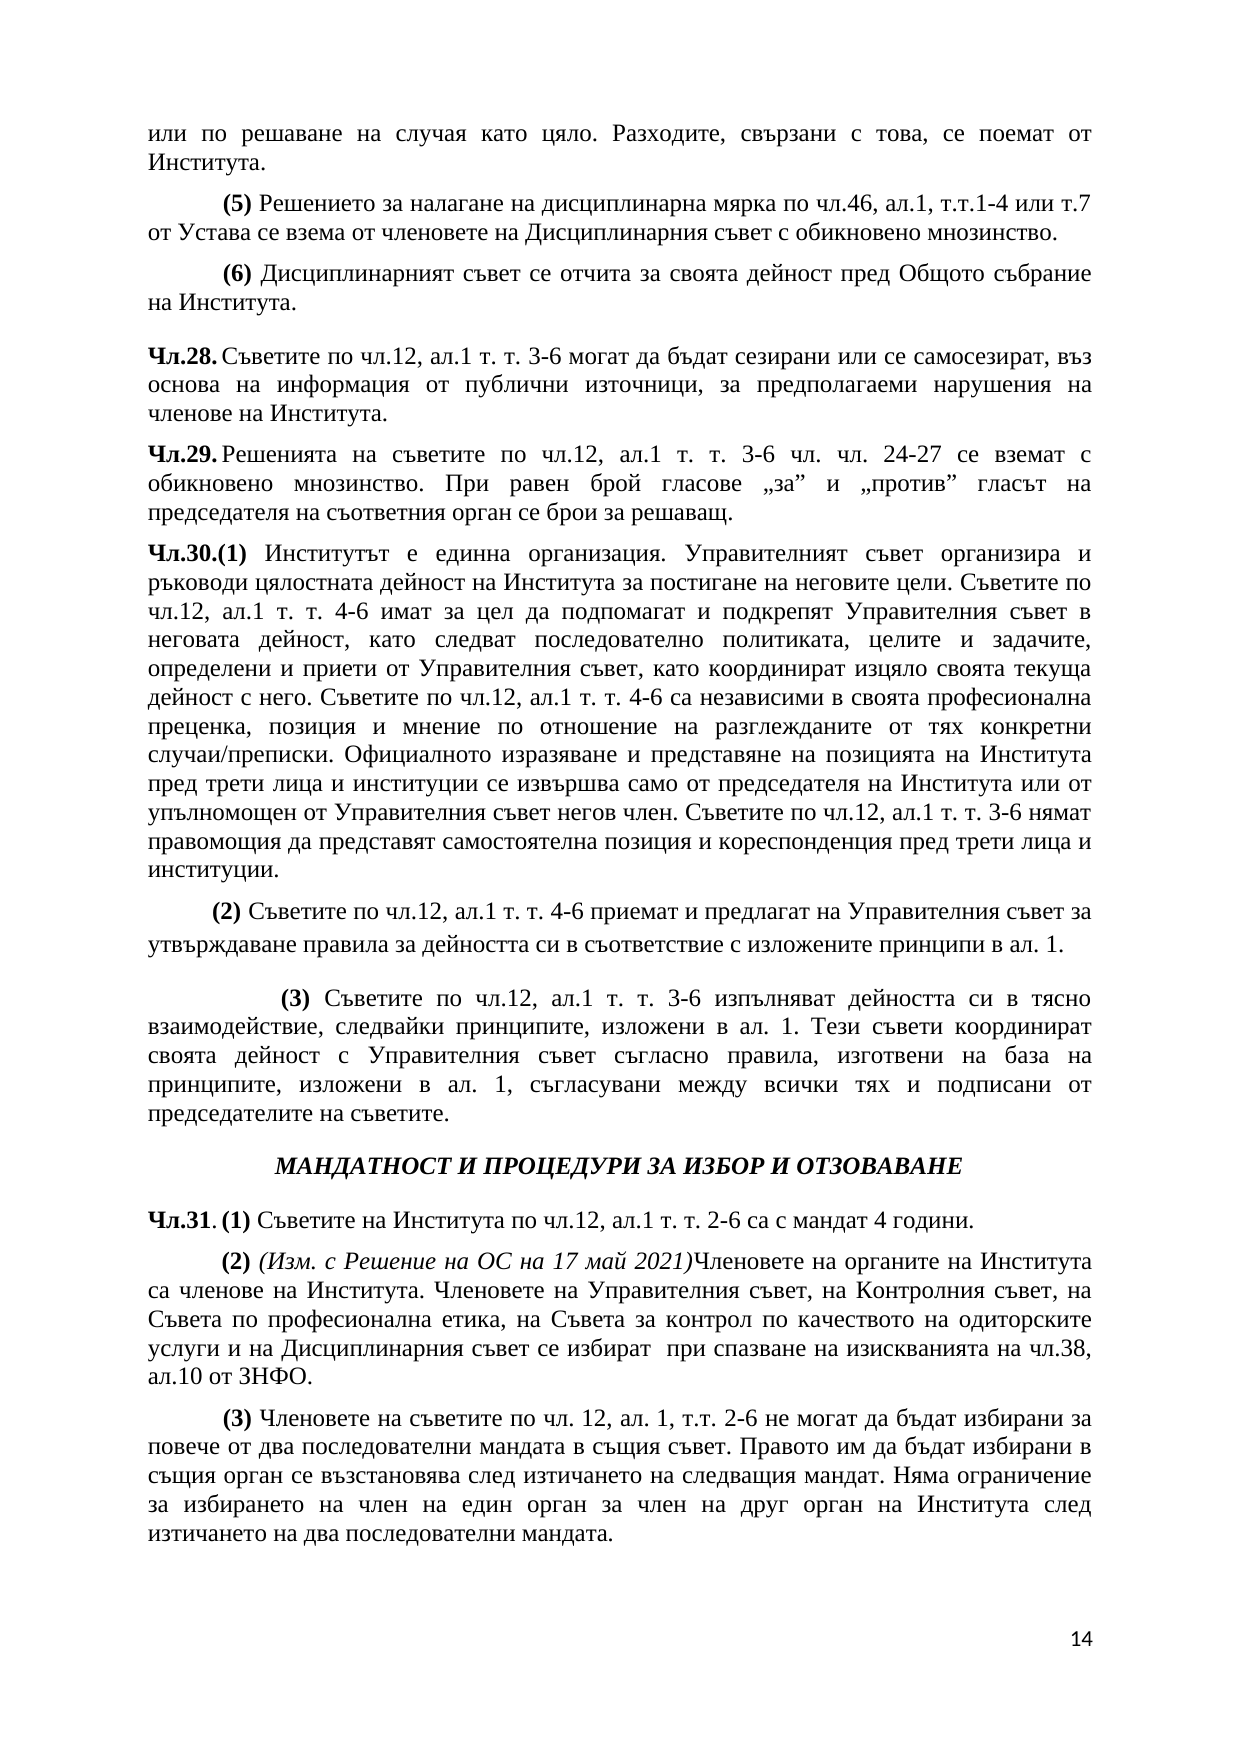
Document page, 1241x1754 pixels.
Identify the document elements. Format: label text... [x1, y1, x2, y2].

text Чл.28. Съветите по чл.12, ал.1 т. т. 3-6 могат да бъдат сезирани или се самосезират, въз основа на информация от публични източници, за предполагаеми нарушения на членове на Института. [148, 341, 1093, 427]
text (2) (Изм. с Решение на ОС на 17 май 2021)Членовете на органите на Института са членове на Института. Членовете на Управителния съвет, на Контролния съвет, на Съвета по професионална етика, на Съвета за контрол по качеството на одиторските услуги и на Дисциплинарния съвет се избират при спазване на изискванията на чл.38, ал.10 от ЗНФО. [148, 1246, 1093, 1390]
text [148, 118, 1093, 176]
text (2) Съветите по чл.12, ал.1 т. т. 4-6 приемат и предлагат на Управителния съвет за утвърждаване правила за дейността си в съответствие с изложените принципи в ал. 1. [148, 896, 1093, 957]
text (3) Членовете на съветите по чл. 12, ал. 1, т.т. 2-6 не могат да бъдат избирани за повече от два последователни мандата в същия съвет. Правото им да бъдат избирани в същия орган се възстановява след изтичането на следващия мандат. Няма ограничение за избирането на член на един орган за член на друг орган на Института след изтичането на два последователни мандата. [148, 1403, 1093, 1546]
text Чл.31. (1) Съветите на Института по чл.12, ал.1 т. т. 2-6 са с мандат 4 години. [148, 1205, 1093, 1234]
text (5) Решението за налагане на дисциплинарна мярка по чл.46, ал.1, т.т.1-4 или т.7 от Устава се взема от членовете на Дисциплинарния съвет с обикновено мнозинство. [148, 188, 1093, 246]
text Чл.30.(1) Институтът е единна организация. Управителният съвет организира и ръководи цялостната дейност на Института за постигане на неговите цели. Съветите по чл.12, ал.1 т. т. 4-6 имат за цел да подпомагат и подкрепят Управителния съвет в неговата дейност, като следват последователно политиката, целите и задачите, определени и приети от Управителния съвет, като координират изцяло своята текуща дейност с него. Съветите по чл.12, ал.1 т. т. 4-6 са независими в своята професионална преценка, позиция и мнение по отношение на разглежданите от тях конкретни случаи/преписки. Официалното изразяване и представяне на позицията на Института пред трети лица и институции се извършва само от председателя на Института или от упълномощен от Управителния съвет негов член. Съветите по чл.12, ал.1 т. т. 3-6 нямат правомощия да представят самостоятелна позиция и кореспонденция пред трети лица и институции. [148, 538, 1093, 883]
text МАНДАТНОСТ И ПРОЦЕДУРИ ЗА ИЗБОР И ОТЗОВАВАНЕ [148, 1151, 1093, 1180]
text Чл.29. Решенията на съветите по чл.12, ал.1 т. т. 3-6 чл. чл. 24-27 се вземат с обикновено мнозинство. При равен брой гласове „за” и „против” гласът на председателя на съответния орган се брои за решаващ. [148, 439, 1093, 526]
text (6) Дисциплинарният съвет се отчита за своята дейност пред Общото събрание на Института. [148, 258, 1093, 316]
text (3) Съветите по чл.12, ал.1 т. т. 3-6 изпълняват дейността си в тясно взаимодействие, следвайки принципите, изложени в ал. 1. Тези съвети координират своята дейност с Управителния съвет съгласно правила, изготвени на база на принципите, изложени в ал. 1, съгласувани между всички тях и подписани от председателите на съветите. [148, 983, 1093, 1126]
